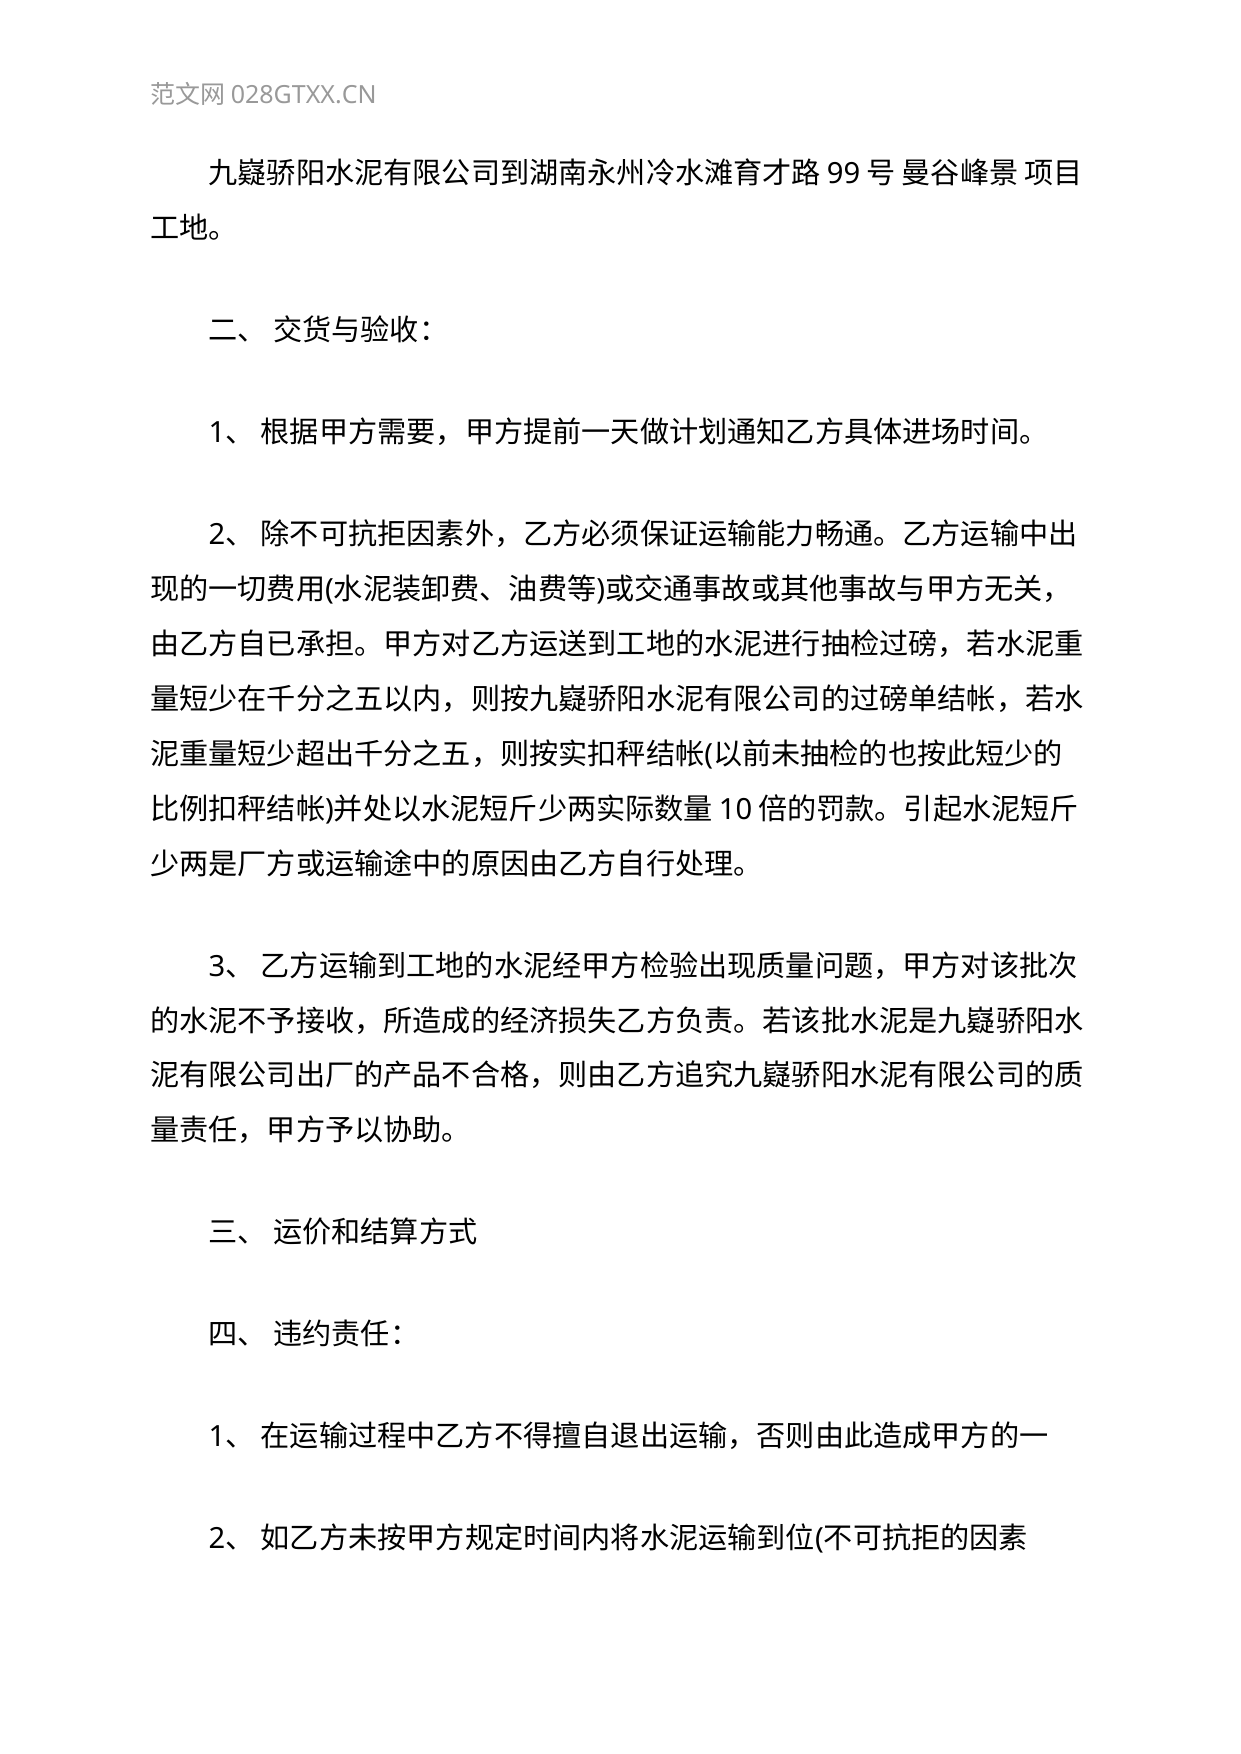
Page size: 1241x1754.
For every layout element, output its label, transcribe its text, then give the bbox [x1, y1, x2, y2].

text 3、 乙方运输到工地的水泥经甲方检验出现质量问题，甲方对该批次的水泥不予接收，所造成的经济损失乙方负责。若该批水泥是九嶷骄阳水泥有限公司出厂的产品不合格，则由乙方追究九嶷骄阳水泥有限公司的质量责任，甲方予以协助。 [150, 942, 1090, 1149]
text 三、 运价和结算方式 [150, 1209, 1090, 1251]
text 2、 如乙方未按甲方规定时间内将水泥运输到位(不可抗拒的因素 [150, 1514, 1090, 1557]
text 二、 交货与验收： [150, 307, 1090, 349]
text 1、 根据甲方需要，甲方提前一天做计划通知乙方具体进场时间。 [150, 408, 1090, 451]
text 四、 违约责任： [150, 1310, 1090, 1353]
text 2、 除不可抗拒因素外，乙方必须保证运输能力畅通。乙方运输中出现的一切费用(水泥装卸费、油费等)或交通事故或其他事故与甲方无关，由乙方自已承担。甲方对乙方运送到工地的水泥进行抽检过磅，若水泥重量短少在千分之五以内，则按九嶷骄阳水泥有限公司的过磅单结帐，若水泥重量短少超出千分之五，则按实扣秤结帐(以前未抽检的也按此短少的比例扣秤结帐)并处以水泥短斤少两实际数量10倍的罚款。引起水泥短斤少两是厂方或运输途中的原因由乙方自行处理。 [150, 511, 1090, 883]
text 九嶷骄阳水泥有限公司到湖南永州冷水滩育才路99号 曼谷峰景 项目工地。 [150, 150, 1090, 247]
text 1、 在运输过程中乙方不得擅自退出运输，否则由此造成甲方的一 [150, 1412, 1090, 1454]
